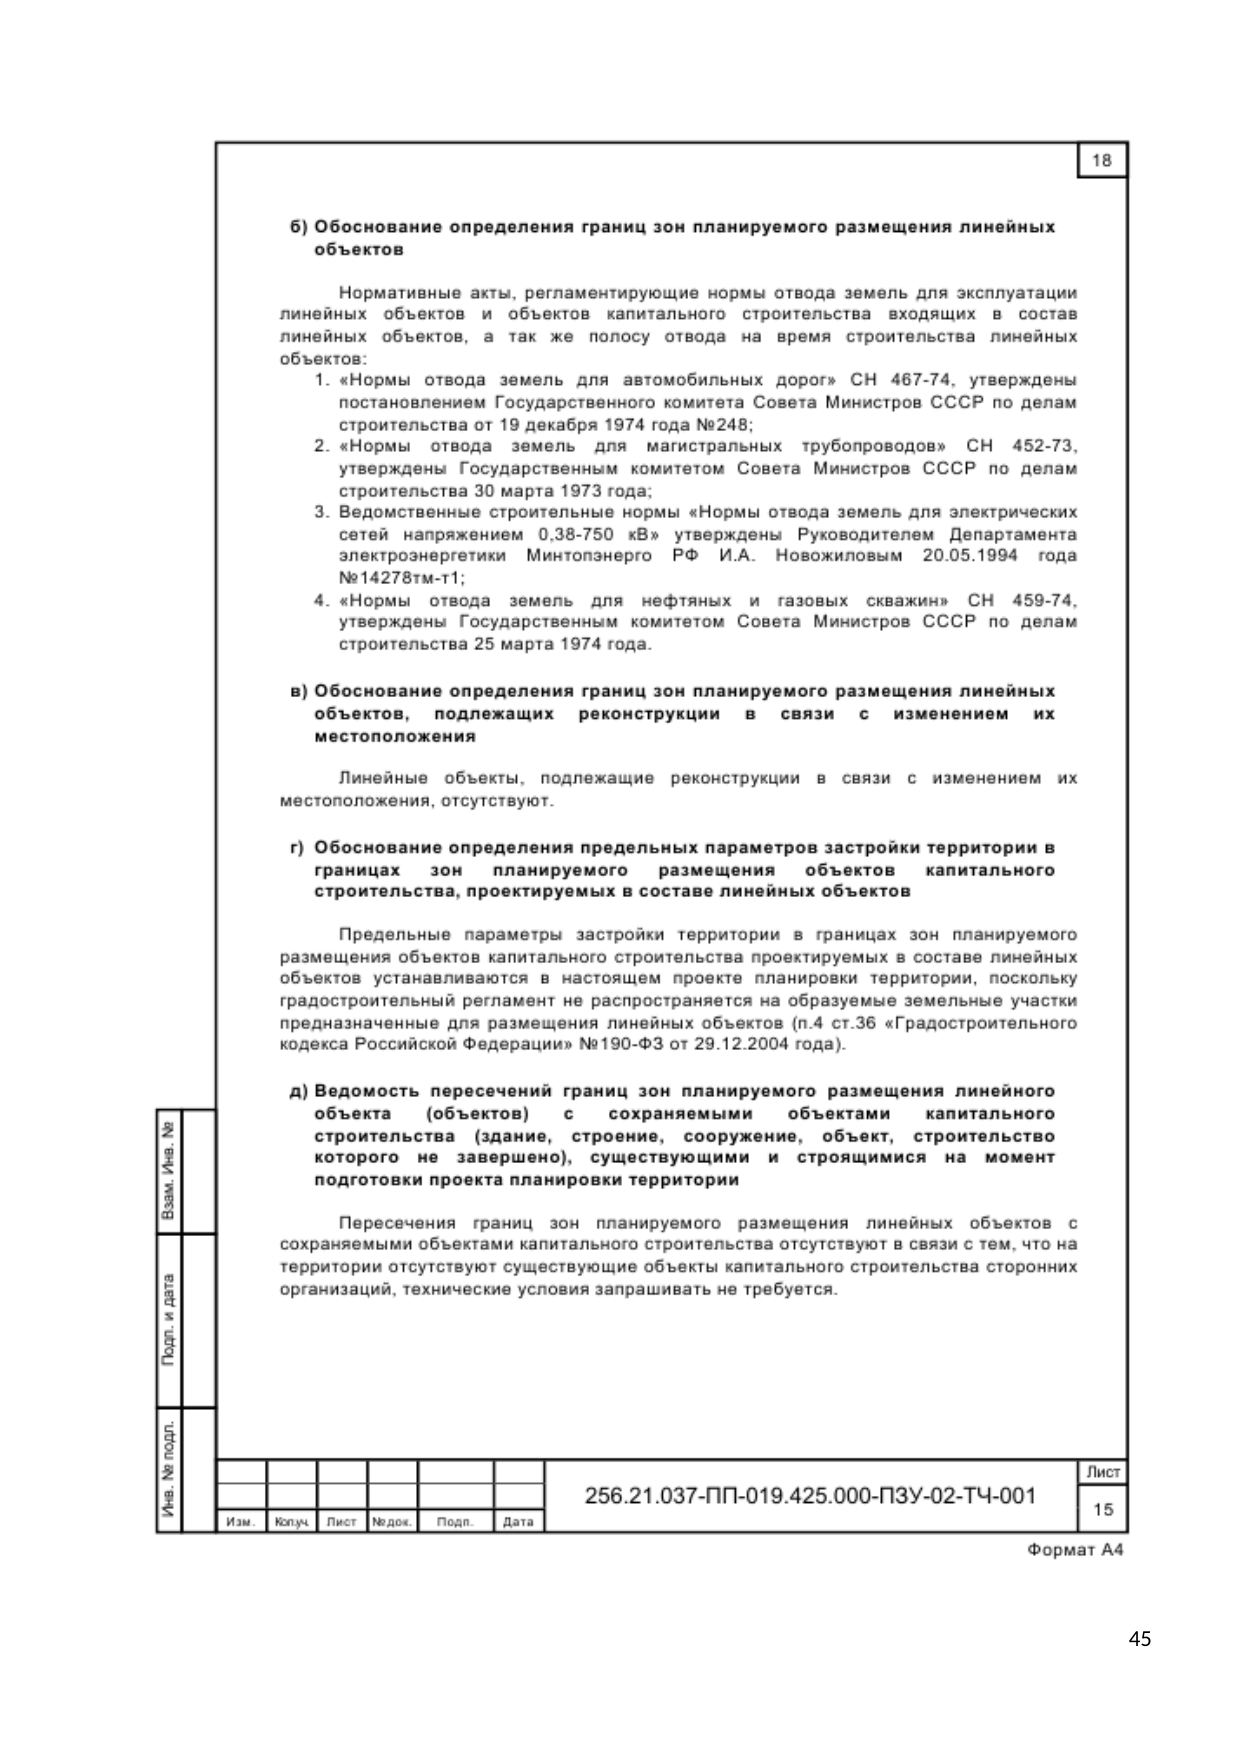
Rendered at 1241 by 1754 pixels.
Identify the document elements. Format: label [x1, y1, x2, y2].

picture [118, 118, 1152, 1582]
